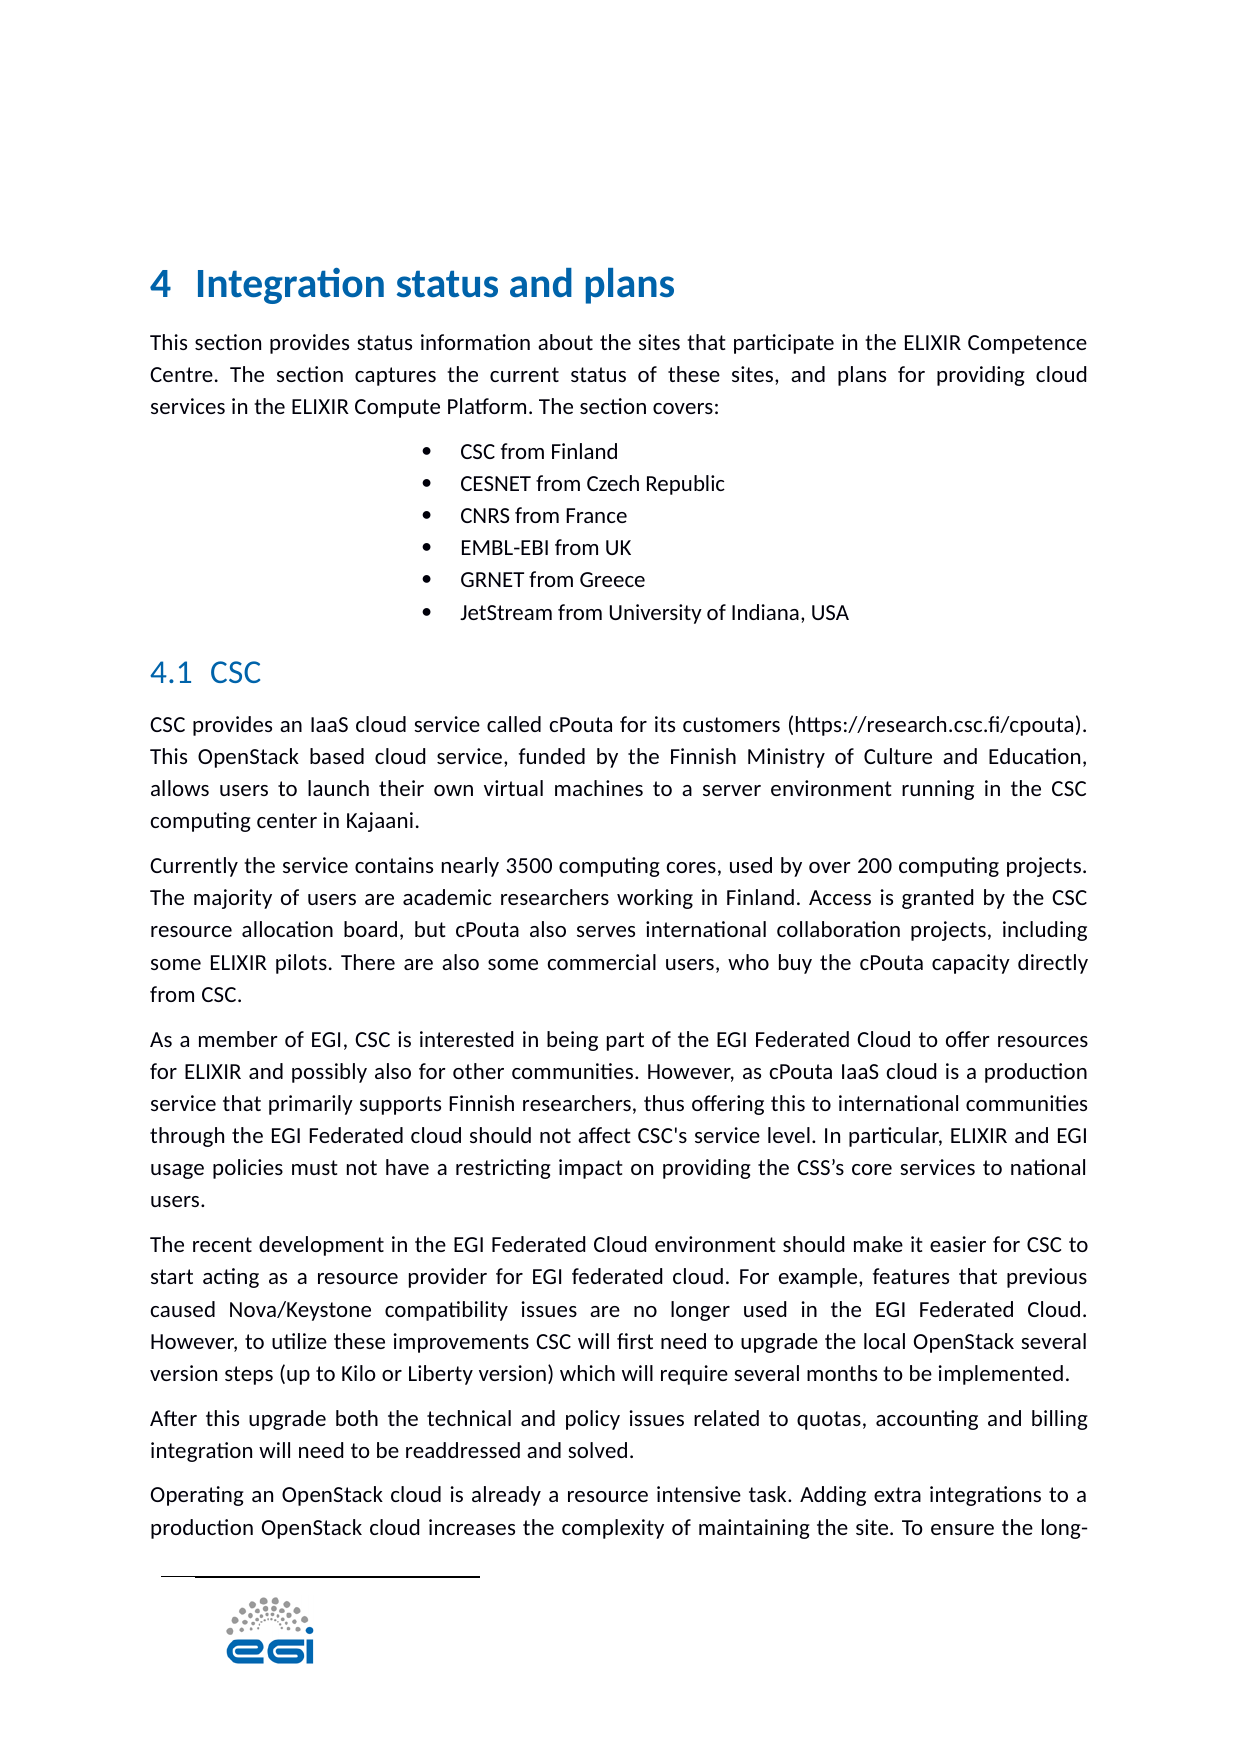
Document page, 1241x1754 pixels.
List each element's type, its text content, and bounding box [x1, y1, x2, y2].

picture [206, 1595, 332, 1666]
list CESNET from Czech Republic [423, 469, 1090, 497]
text CSC provides an IaaS cloud service called cPouta for its customers (https://research.csc.fi/cpouta). This OpenStack based cloud service, funded by the Finnish Ministry of Culture and Education, allows users to launch their own virtual machines to a server environment running in the CSC computing center in Kajaani. [150, 710, 1090, 834]
list CNRS from France [423, 501, 1090, 529]
subtitle Integration status and plans [150, 257, 1090, 308]
list EMBL-EBI from UK [423, 533, 1090, 561]
text Currently the service contains nearly 3500 computing cores, used by over 200 computing projects. The majority of users are academic researchers working in Finland. Access is granted by the CSC resource allocation board, but cPouta also serves international collaboration projects, including some ELIXIR pilots. There are also some commercial users, who buy the cPouta capacity directly from CSC. [150, 851, 1090, 1008]
subtitle CSC [150, 651, 1090, 691]
list GRNET from Greece [423, 566, 1090, 593]
text This section provides status information about the sites that participate in the ELIXIR Competence Centre. The section captures the current status of these sites, and plans for providing cloud services in the ELIXIR Compute Platform. The section covers: [150, 328, 1090, 420]
list JetStream from University of Indiana, USA [423, 598, 1090, 626]
text As a member of EGI, CSC is interested in being part of the EGI Federated Cloud to offer resources for ELIXIR and possibly also for other communities. However, as cPouta IaaS cloud is a production service that primarily supports Finnish researchers, thus offering this to international communities through the EGI Federated cloud should not affect CSC's service level. In particular, ELIXIR and EGI usage policies must not have a restricting impact on providing the CSS’s core services to national users. [150, 1025, 1090, 1214]
text The recent development in the EGI Federated Cloud environment should make it easier for CSC to start acting as a resource provider for EGI federated cloud. For example, features that previous caused Nova/Keystone compatibility issues are no longer used in the EGI Federated Cloud. However, to utilize these improvements CSC will first need to upgrade the local OpenStack several version steps (up to Kilo or Liberty version) which will require several months to be implemented. [150, 1230, 1090, 1387]
text After this upgrade both the technical and policy issues related to quotas, accounting and billing integration will need to be readdressed and solved. [150, 1404, 1090, 1464]
list CSC from Finland [423, 437, 1090, 465]
